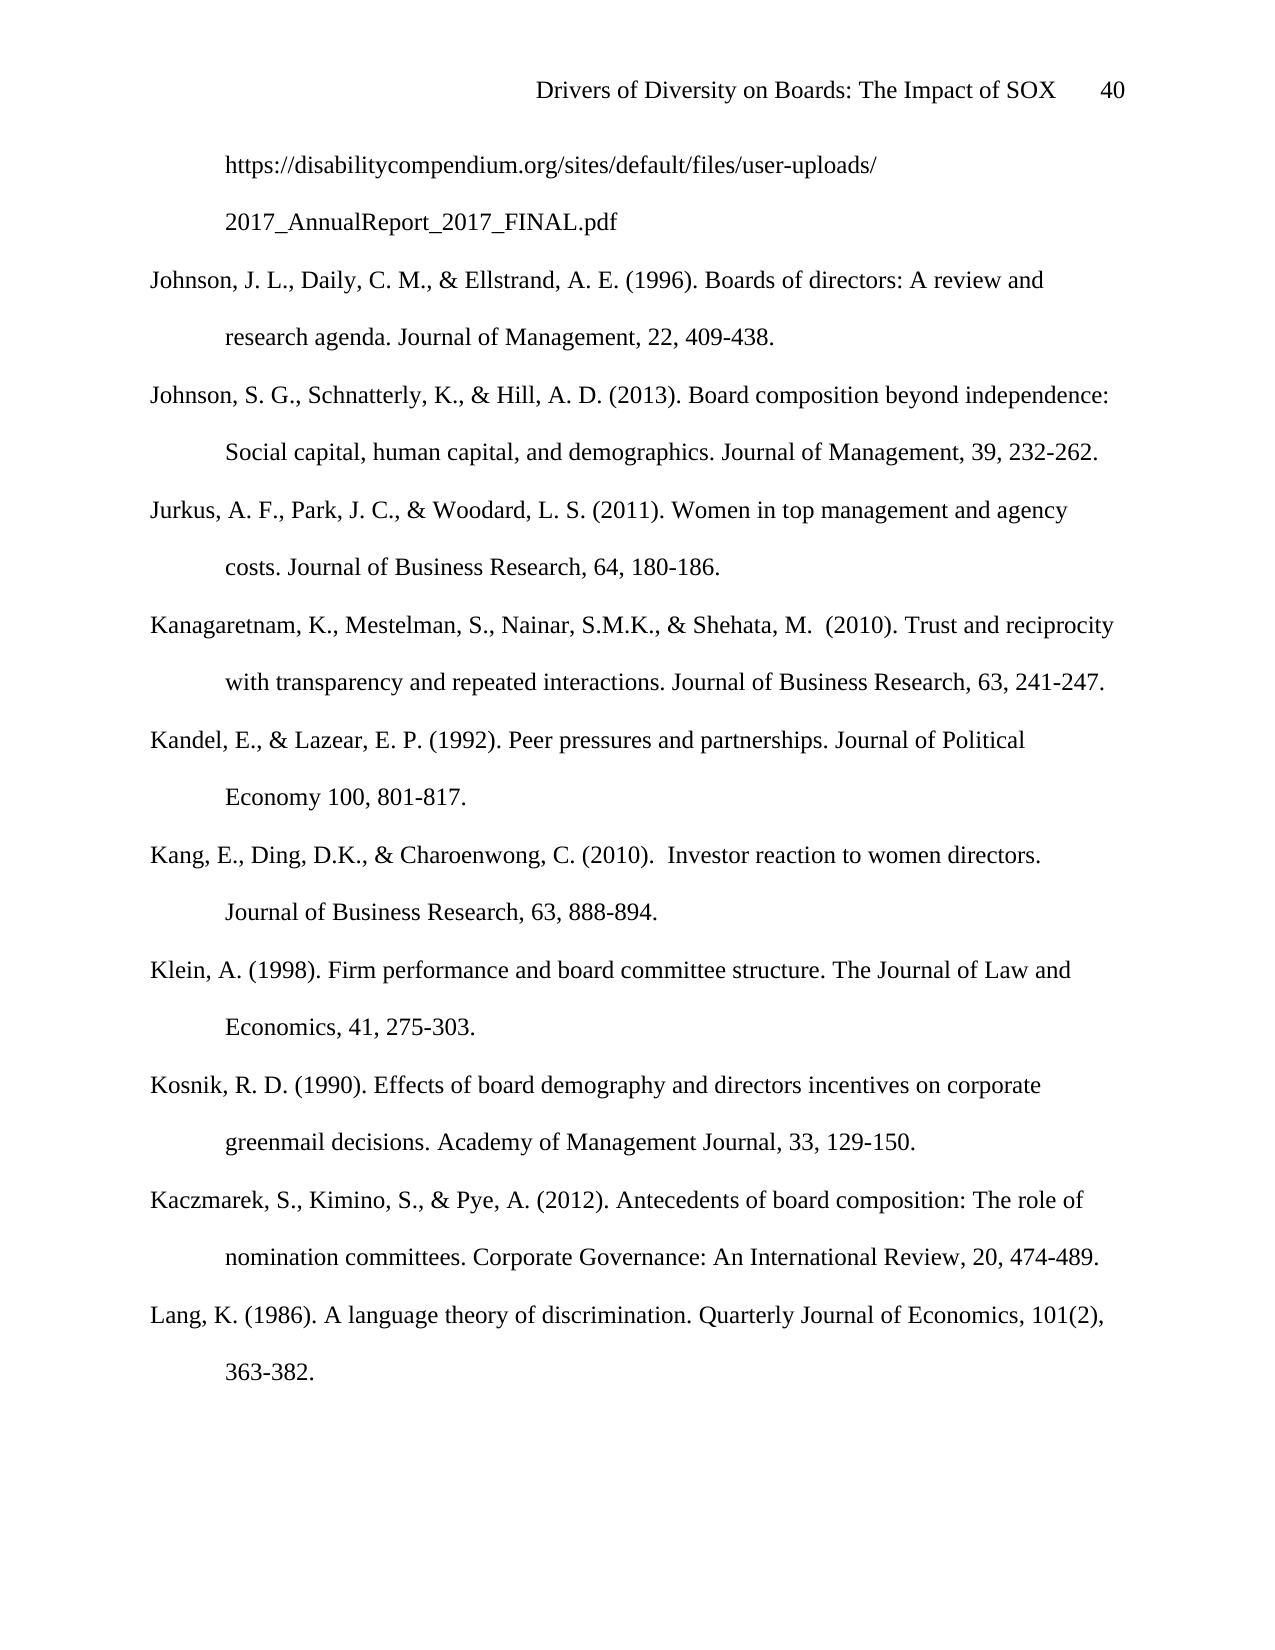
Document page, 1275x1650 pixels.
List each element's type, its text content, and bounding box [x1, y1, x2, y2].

text Kosnik, R. D. (1990). Effects of board demography and directors incentives on corporate greenmail decisions. Academy of Management Journal, 33, 129-150. [150, 1070, 1125, 1156]
text Kang, E., Ding, D.K., & Charoenwong, C. (2010). Investor reaction to women directors. Journal of Business Research, 63, 888-894. [150, 840, 1125, 926]
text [150, 150, 1125, 236]
text Lang, K. (1986). A language theory of discrimination. Quarterly Journal of Economics, 101(2), 363-382. [150, 1300, 1125, 1386]
text Kandel, E., & Lazear, E. P. (1992). Peer pressures and partnerships. Journal of Political Economy 100, 801-817. [150, 725, 1125, 811]
text Kaczmarek, S., Kimino, S., & Pye, A. (2012). Antecedents of board composition: The role of nomination committees. Corporate Governance: An International Review, 20, 474-489. [150, 1185, 1125, 1271]
text Jurkus, A. F., Park, J. C., & Woodard, L. S. (2011). Women in top management and agency costs. Journal of Business Research, 64, 180-186. [150, 495, 1125, 581]
text Klein, A. (1998). Firm performance and board committee structure. The Journal of Law and Economics, 41, 275-303. [150, 955, 1125, 1041]
text Kanagaretnam, K., Mestelman, S., Nainar, S.M.K., & Shehata, M. (2010). Trust and reciprocity with transparency and repeated interactions. Journal of Business Research, 63, 241-247. [150, 610, 1125, 696]
text Johnson, J. L., Daily, C. M., & Ellstrand, A. E. (1996). Boards of directors: A review and research agenda. Journal of Management, 22, 409-438. [150, 265, 1125, 351]
text Johnson, S. G., Schnatterly, K., & Hill, A. D. (2013). Board composition beyond independence: Social capital, human capital, and demographics. Journal of Management, 39, 232-262. [150, 380, 1125, 466]
